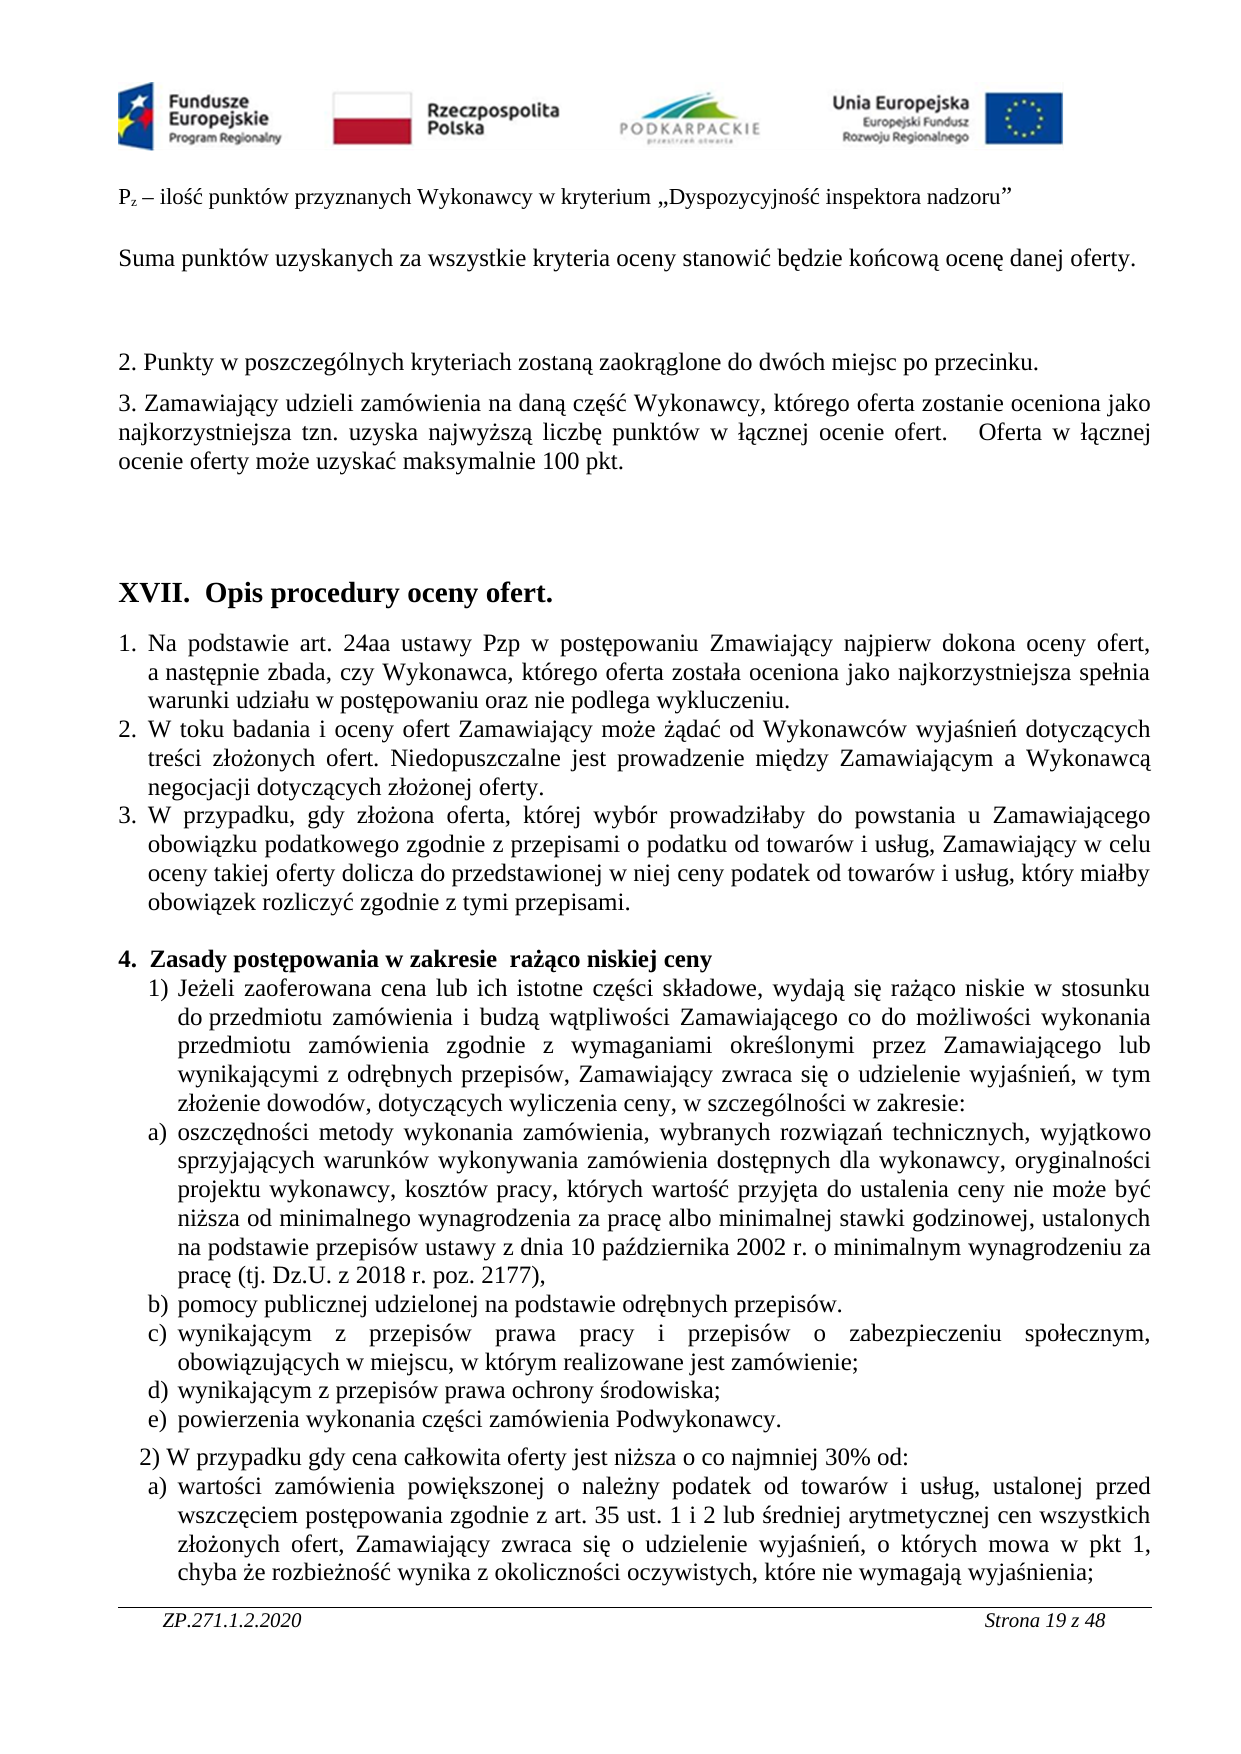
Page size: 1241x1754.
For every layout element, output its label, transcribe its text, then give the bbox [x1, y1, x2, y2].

picture [118, 82, 1064, 153]
text 4. Zasady postępowania w zakresie rażąco niskiej ceny [118, 944, 1152, 973]
text Pz – ilość punktów przyznanych Wykonawcy w kryterium „Dyspozycyjność inspektora nadzoru” [118, 181, 1152, 210]
text 2. Punkty w poszczególnych kryteriach zostaną zaokrąglone do dwóch miejsc po przecinku. [118, 347, 1152, 376]
text d) wynikającym z przepisów prawa ochrony środowiska; [148, 1375, 1152, 1404]
list W przypadku, gdy złożona oferta, której wybór prowadziłaby do powstania u Zamawiającego obowiązku podatkowego zgodnie z przepisami o podatku od towarów i usług, Zamawiający w celu oceny takiej oferty dolicza do przedstawionej w niej ceny podatek od towarów i usług, który miałby obowiązek rozliczyć zgodnie z tymi przepisami. [118, 800, 1152, 915]
text XVII. Opis procedury oceny ofert. [118, 575, 1152, 609]
text b) pomocy publicznej udzielonej na podstawie odrębnych przepisów. [148, 1289, 1152, 1318]
list Na podstawie art. 24aa ustawy Pzp w postępowaniu Zmawiający najpierw dokona oceny ofert, a następnie zbada, czy Wykonawca, którego oferta została oceniona jako najkorzystniejsza spełnia warunki udziału w postępowaniu oraz nie podlega wykluczeniu. [118, 628, 1152, 714]
text a) wartości zamówienia powiększonej o należny podatek od towarów i usług, ustalonej przed wszczęciem postępowania zgodnie z art. 35 ust. 1 i 2 lub średniej arytmetycznej cen wszystkich złożonych ofert, Zamawiający zwraca się o udzielenie wyjaśnień, o których mowa w pkt 1, chyba że rozbieżność wynika z okoliczności oczywistych, które nie wymagają wyjaśnienia; [148, 1471, 1152, 1586]
text 1) Jeżeli zaoferowana cena lub ich istotne części składowe, wydają się rażąco niskie w stosunku do przedmiotu zamówienia i budzą wątpliwości Zamawiającego co do możliwości wykonania przedmiotu zamówienia zgodnie z wymaganiami określonymi przez Zamawiającego lub wynikającymi z odrębnych przepisów, Zamawiający zwraca się o udzielenie wyjaśnień, w tym złożenie dowodów, dotyczących wyliczenia ceny, w szczególności w zakresie: [148, 973, 1152, 1117]
list W toku badania i oceny ofert Zamawiający może żądać od Wykonawców wyjaśnień dotyczących treści złożonych ofert. Niedopuszczalne jest prowadzenie między Zamawiającym a Wykonawcą negocjacji dotyczących złożonej oferty. [118, 714, 1152, 800]
text Suma punktów uzyskanych za wszystkie kryteria oceny stanowić będzie końcową ocenę danej oferty. [118, 243, 1152, 272]
text a) oszczędności metody wykonania zamówienia, wybranych rozwiązań technicznych, wyjątkowo sprzyjających warunków wykonywania zamówienia dostępnych dla wykonawcy, oryginalności projektu wykonawcy, kosztów pracy, których wartość przyjęta do ustalenia ceny nie może być niższa od minimalnego wynagrodzenia za pracę albo minimalnej stawki godzinowej, ustalonych na podstawie przepisów ustawy z dnia 10 października 2002 r. o minimalnym wynagrodzeniu za pracę (tj. Dz.U. z 2018 r. poz. 2177), [148, 1117, 1152, 1289]
text 3. Zamawiający udzieli zamówienia na daną część Wykonawcy, którego oferta zostanie oceniona jako najkorzystniejsza tzn. uzyska najwyższą liczbę punktów w łącznej ocenie ofert. Oferta w łącznej ocenie oferty może uzyskać maksymalnie 100 pkt. [118, 388, 1152, 474]
text e) powierzenia wykonania części zamówienia Podwykonawcy. [148, 1404, 1152, 1433]
text 2) W przypadku gdy cena całkowita oferty jest niższa o co najmniej 30% od: [133, 1442, 1152, 1471]
text c) wynikającym z przepisów prawa pracy i przepisów o zabezpieczeniu społecznym, obowiązujących w miejscu, w którym realizowane jest zamówienie; [148, 1318, 1152, 1375]
